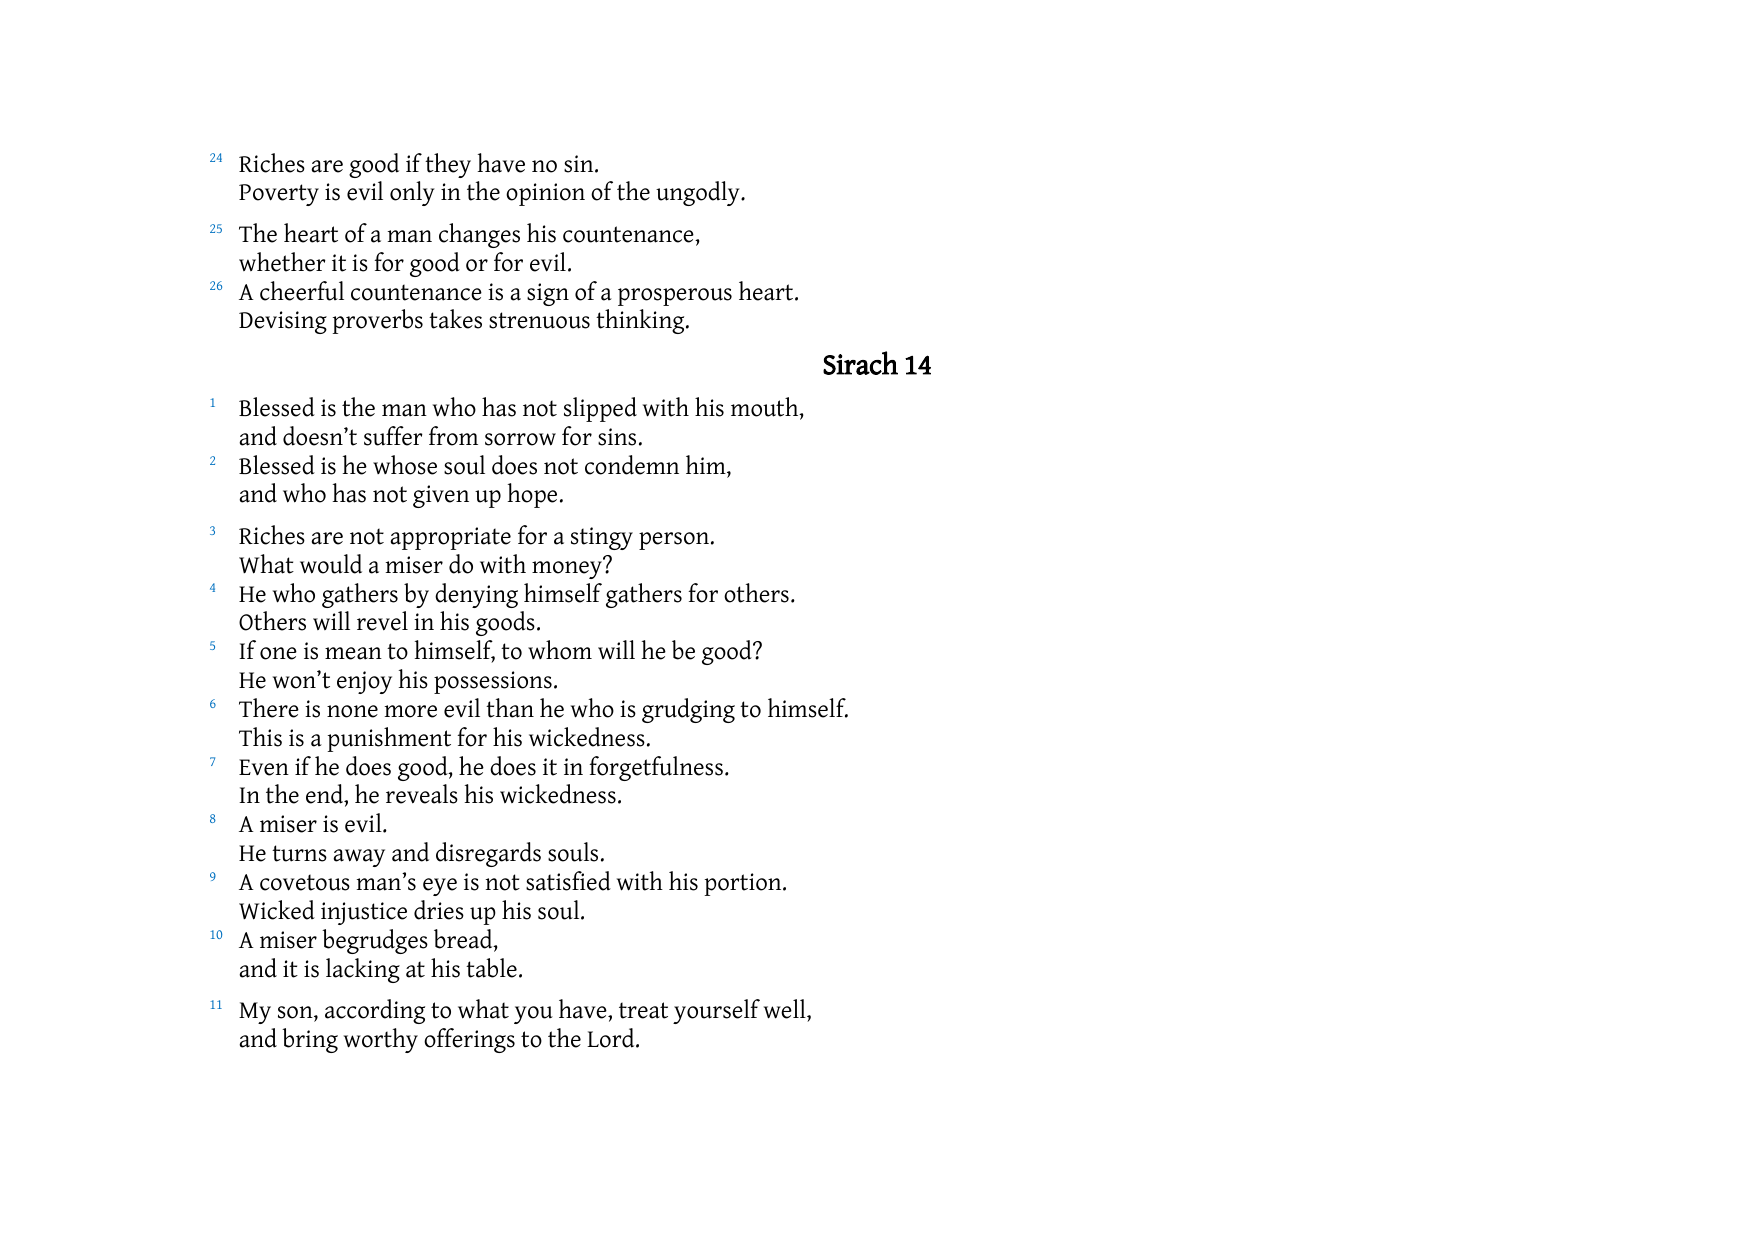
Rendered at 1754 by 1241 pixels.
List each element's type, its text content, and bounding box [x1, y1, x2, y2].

text 8 A miser is evil. He turns away and disregards souls. [209, 811, 1545, 868]
text 7 Even if he does good, he does it in forgetfulness. In the end, he reveals his wickedness. [209, 753, 1545, 811]
text 11 My son, according to what you have, treat yourself well, and bring worthy offerings to the Lord. [209, 996, 1545, 1054]
text Sirach 14 [150, 348, 1604, 382]
text 6 There is none more evil than he who is grudging to himself. This is a punishment for his wickedness. [209, 695, 1545, 753]
text 1 Blessed is the man who has not slipped with his mouth, and doesn’t suffer from sorrow for sins. [209, 394, 1545, 452]
text 10 A miser begrudges bread, and it is lacking at his table. [209, 926, 1545, 984]
text 25 The heart of a man changes his countenance, whether it is for good or for evil. [209, 220, 1545, 278]
text 24 Riches are good if they have no sin. Poverty is evil only in the opinion of the ungodly. [209, 150, 1545, 208]
text 5 If one is mean to himself, to whom will he be good? He won’t enjoy his possessions. [209, 638, 1545, 695]
text 9 A covetous man’s eye is not satisfied with his portion. Wicked injustice dries up his soul. [209, 868, 1545, 926]
text 26 A cheerful countenance is a sign of a prosperous heart. Devising proverbs takes strenuous thinking. [209, 278, 1545, 336]
text 2 Blessed is he whose soul does not condemn him, and who has not given up hope. [209, 452, 1545, 510]
text 3 Riches are not appropriate for a stingy person. What would a miser do with money? [209, 522, 1545, 580]
text 4 He who gathers by denying himself gathers for others. Others will revel in his goods. [209, 580, 1545, 638]
